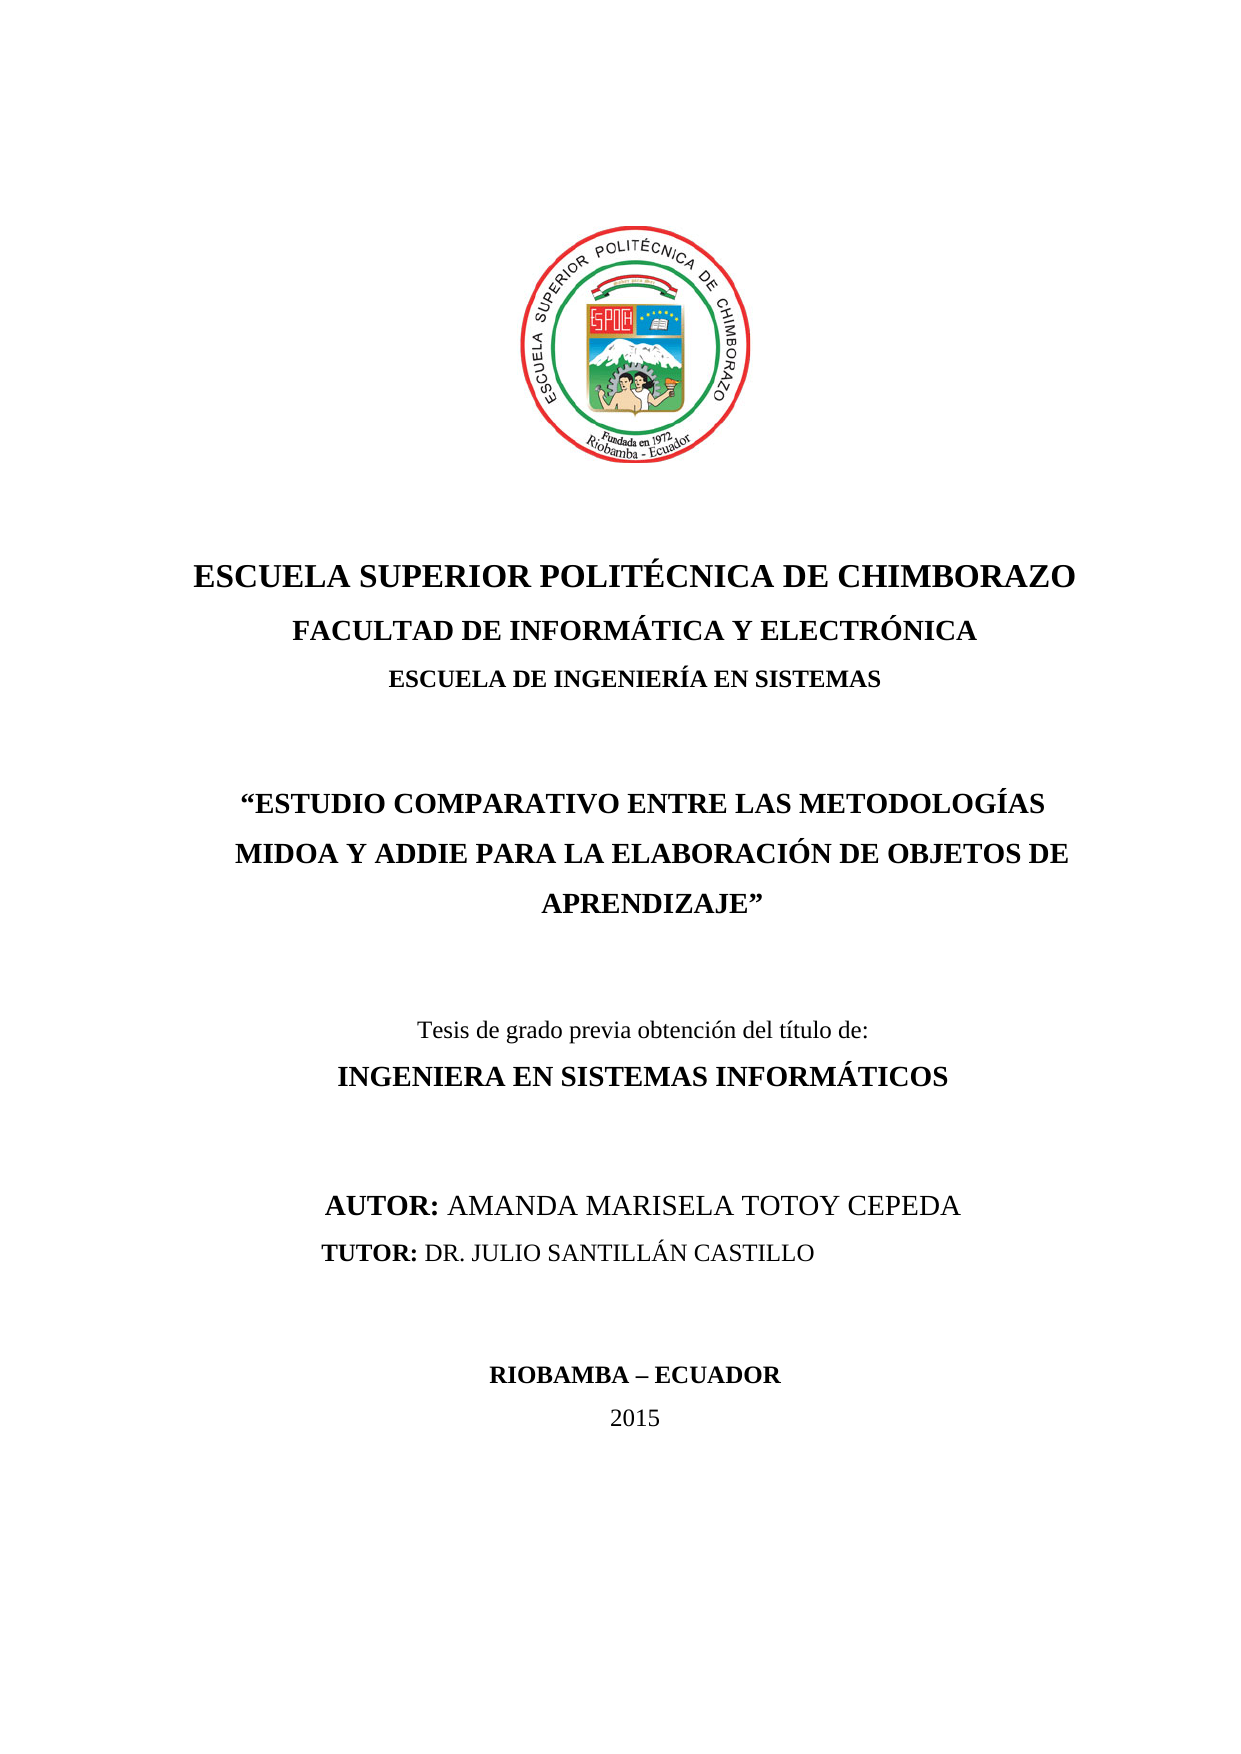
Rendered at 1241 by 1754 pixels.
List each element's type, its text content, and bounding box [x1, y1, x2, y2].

text 2015 [177, 1403, 1092, 1432]
text TUTOR: DR. JULIO SANTILLÁN CASTILLO [177, 1238, 1091, 1267]
text “ESTUDIO COMPARATIVO ENTRE LAS METODOLOGÍAS MIDOA Y ADDIE PARA LA ELABORACIÓN DE OBJETOS DE APRENDIZAJE” [195, 786, 1091, 920]
text INGENIERA EN SISTEMAS INFORMÁTICOS [195, 1059, 1091, 1092]
text ESCUELA SUPERIOR POLITÉCNICA DE CHIMBORAZO [177, 556, 1092, 594]
text Tesis de grado previa obtención del título de: [195, 1016, 1091, 1044]
text RIOBAMBA – ECUADOR [177, 1360, 1092, 1389]
text ESCUELA DE INGENIERÍA EN SISTEMAS [177, 664, 1092, 692]
text AUTOR: AMANDA MARISELA TOTOY CEPEDA [195, 1188, 1091, 1222]
text FACULTAD DE INFORMÁTICA Y ELECTRÓNICA [177, 613, 1092, 647]
picture [516, 226, 753, 463]
